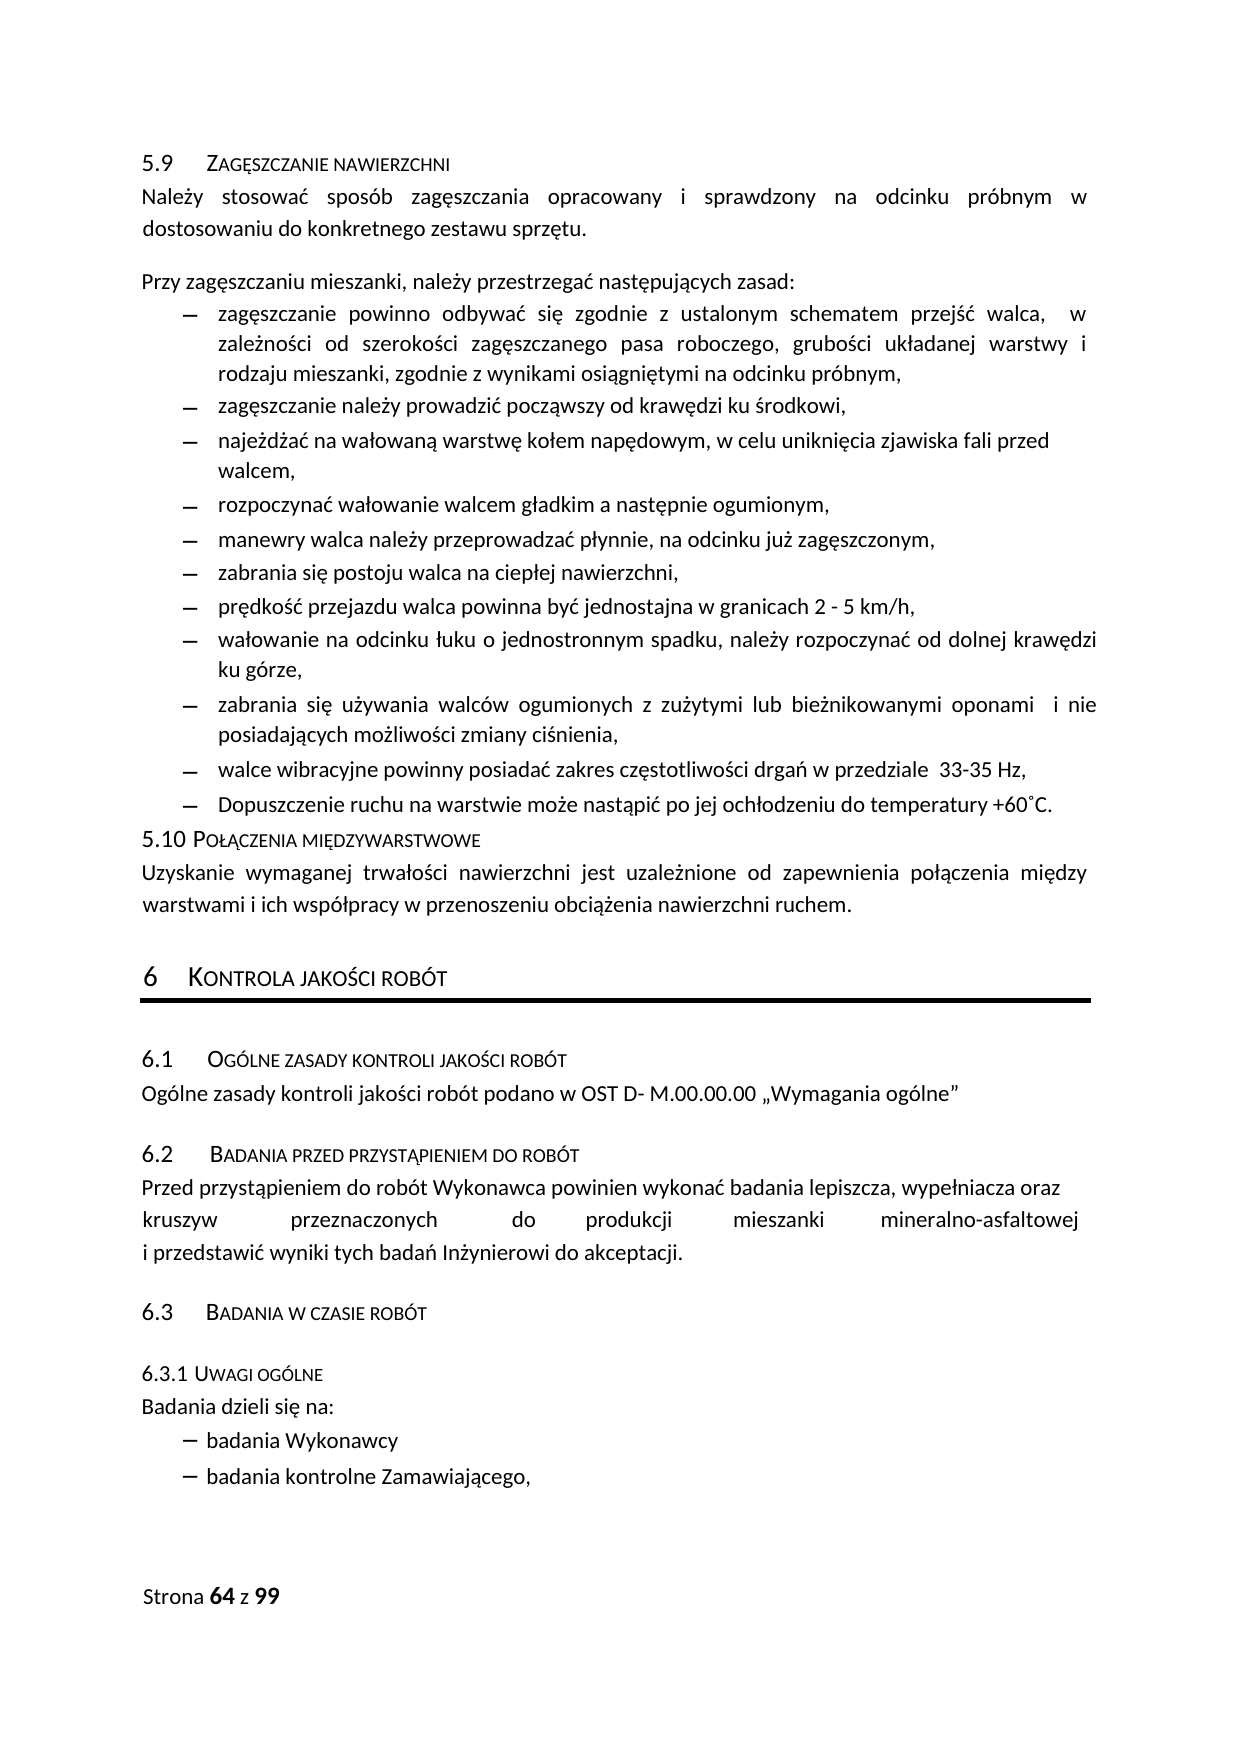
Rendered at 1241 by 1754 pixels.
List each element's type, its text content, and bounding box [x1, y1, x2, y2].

text Ogólne zasady kontroli jakości robót podano w OST D- M.00.00.00 „Wymagania ogólne” [141, 1079, 1088, 1107]
text Przy zagęszczaniu mieszanki, należy przestrzegać następujących zasad: [141, 267, 1088, 295]
subtitle 6.3.1 UWAGI OGÓLNE [141, 1359, 1092, 1387]
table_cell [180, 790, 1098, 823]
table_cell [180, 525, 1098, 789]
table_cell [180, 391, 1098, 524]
subtitle 5.9 ZAGĘSZCZANIE NAWIERZCHNI [141, 147, 1092, 178]
subtitle 5.10 POŁĄCZENIA MIĘDZYWARSTWOWE [141, 823, 1092, 854]
text Uzyskanie wymaganej trwałości nawierzchni jest uzależnione od zapewnienia połączenia między warstwami i ich współpracy w przenoszeniu obciążenia nawierzchni ruchem. [141, 858, 1088, 918]
text Przed przystąpieniem do robót Wykonawca powinien wykonać badania lepiszcza, wypełniacza oraz kruszyw przeznaczonych do produkcji mieszanki mineralno-asfaltowej i przedstawić wyniki tych badań Inżynierowi do akceptacji. [141, 1173, 1092, 1266]
text Badania dzieli się na: [141, 1392, 1088, 1420]
text Należy stosować sposób zagęszczania opracowany i sprawdzony na odcinku próbnym w dostosowaniu do konkretnego zestawu sprzętu. [141, 182, 1088, 242]
subtitle 6.3 BADANIA W CZASIE ROBÓT [141, 1296, 1092, 1327]
text 6.1 OGÓLNE ZASADY KONTROLI JAKOŚCI ROBÓT [141, 1044, 1092, 1074]
text − badania Wykonawcy [180, 1424, 1088, 1456]
subtitle 6.2 BADANIA PRZED PRZYSTĄPIENIEM DO ROBÓT [141, 1138, 1092, 1168]
list KONTROLA JAKOŚCI ROBÓT [143, 958, 1088, 993]
text − badania kontrolne Zamawiającego, [180, 1460, 1088, 1491]
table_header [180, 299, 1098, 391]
